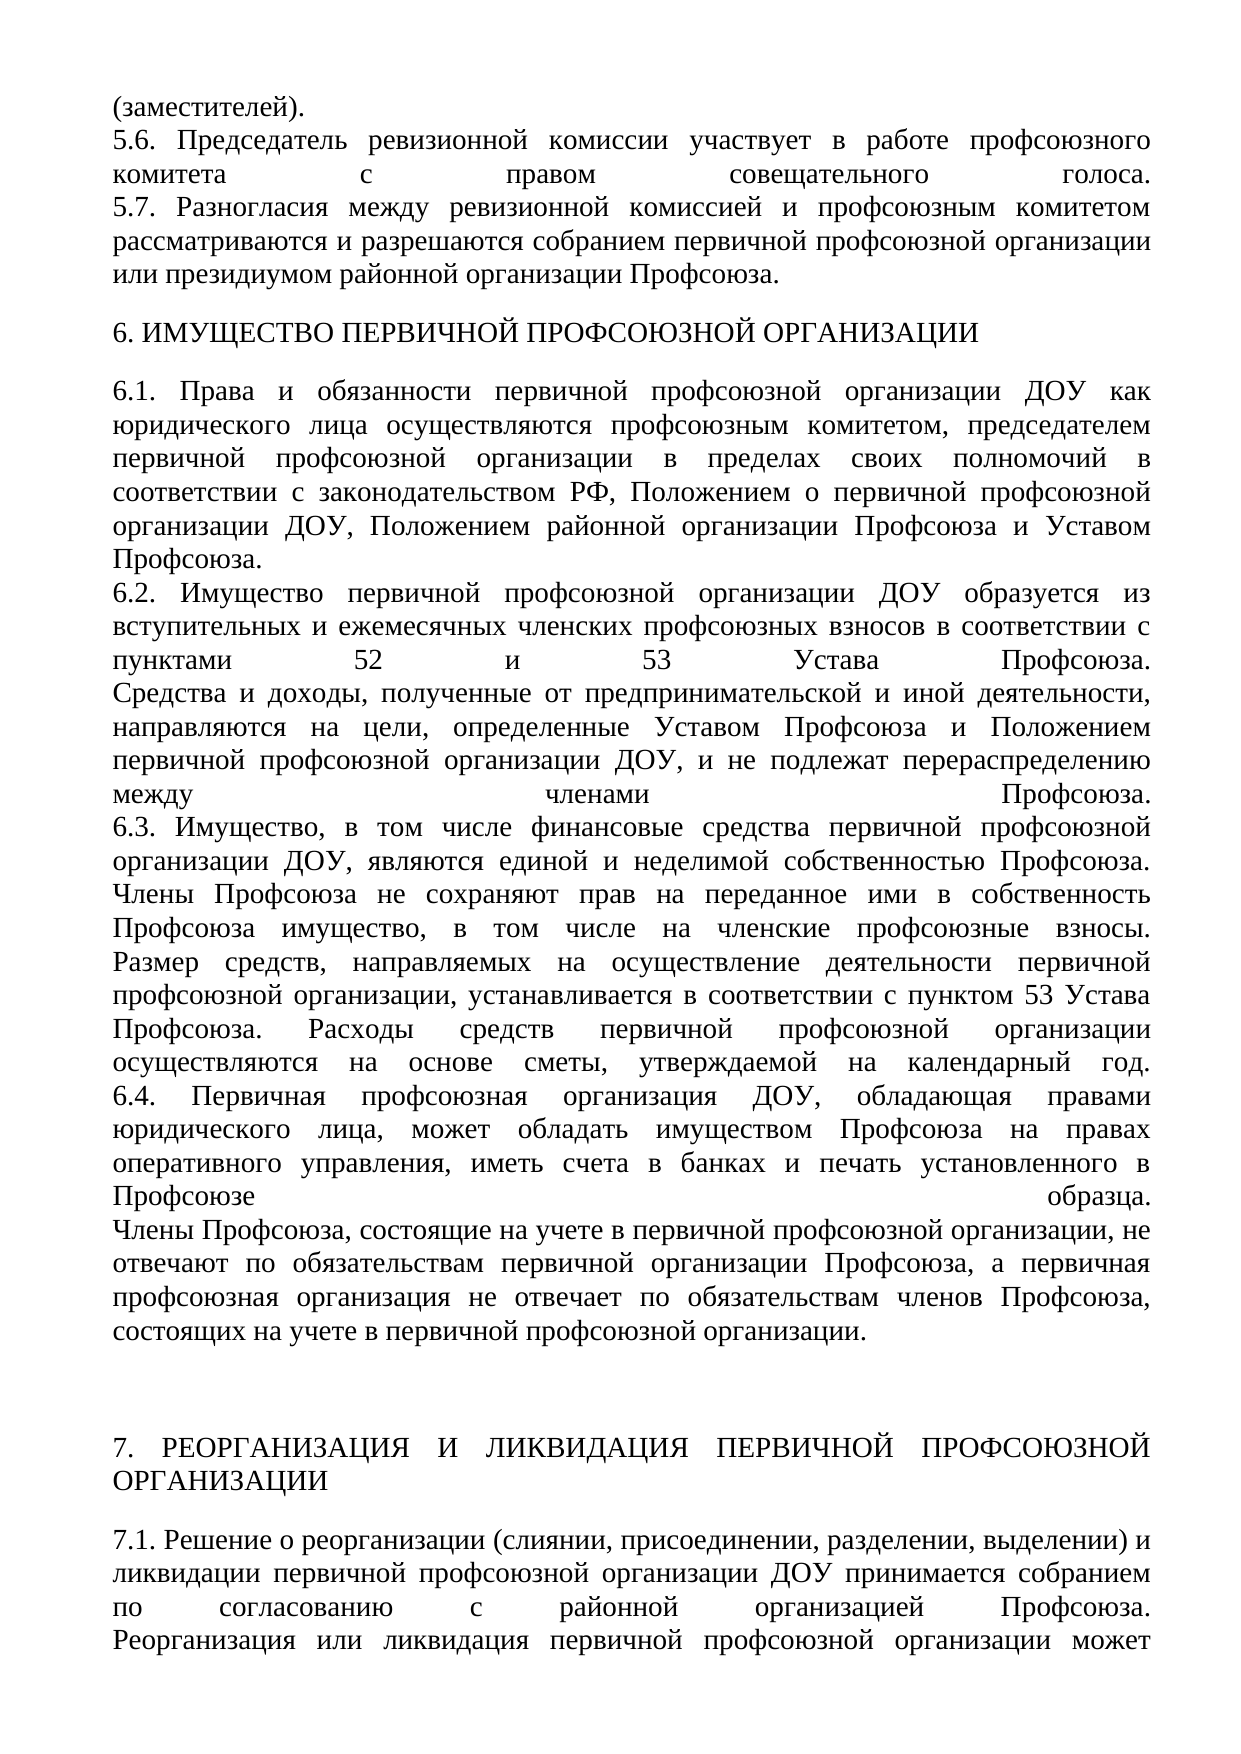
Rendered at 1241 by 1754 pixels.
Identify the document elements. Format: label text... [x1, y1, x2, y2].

text 7. РЕОРГАНИЗАЦИЯ И ЛИКВИДАЦИЯ ПЕРВИЧНОЙ ПРОФСОЮЗНОЙ ОРГАНИЗАЦИИ [112, 1430, 1152, 1497]
text 6.1. Права и обязанности первичной профсоюзной организации ДОУ как юридического лица осуществляются профсоюзным комитетом, председателем первичной профсоюзной организации в пределах своих полномочий в соответствии с законодательством РФ, Положением о первичной профсоюзной организации ДОУ, Положением районной организации Профсоюза и Уставом Профсоюза. 6.2. Имущество первичной профсоюзной организации ДОУ образуется из вступительных и ежемесячных членских профсоюзных взносов в соответствии с пунктами 52 и 53 Устава Профсоюза. Средства и доходы, полученные от предпринимательской и иной деятельности, направляются на цели, определенные Уставом Профсоюза и Положением первичной профсоюзной организации ДОУ, и не подлежат перераспределению между членами Профсоюза. 6.3. Имущество, в том числе финансовые средства первичной профсоюзной организации ДОУ, являются единой и неделимой собственностью Профсоюза. Члены Профсоюза не сохраняют прав на переданное ими в собственность Профсоюза имущество, в том числе на членские профсоюзные взносы. Размер средств, направляемых на осуществление деятельности первичной профсоюзной организации, устанавливается в соответствии с пунктом 53 Устава Профсоюза. Расходы средств первичной профсоюзной организации осуществляются на основе сметы, утверждаемой на календарный год. 6.4. Первичная профсоюзная организация ДОУ, обладающая правами юридического лица, может обладать имуществом Профсоюза на правах оперативного управления, иметь счета в банках и печать установленного в Профсоюзе образца. Члены Профсоюза, состоящие на учете в первичной профсоюзной организации, не отвечают по обязательствам первичной организации Профсоюза, а первичная профсоюзная организация не отвечает по обязательствам членов Профсоюза, состоящих на учете в первичной профсоюзной организации. [112, 373, 1152, 1346]
text 6. ИМУЩЕСТВО ПЕРВИЧНОЙ ПРОФСОЮЗНОЙ ОРГАНИЗАЦИИ [112, 315, 1152, 348]
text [112, 1522, 1152, 1656]
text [112, 89, 1152, 290]
